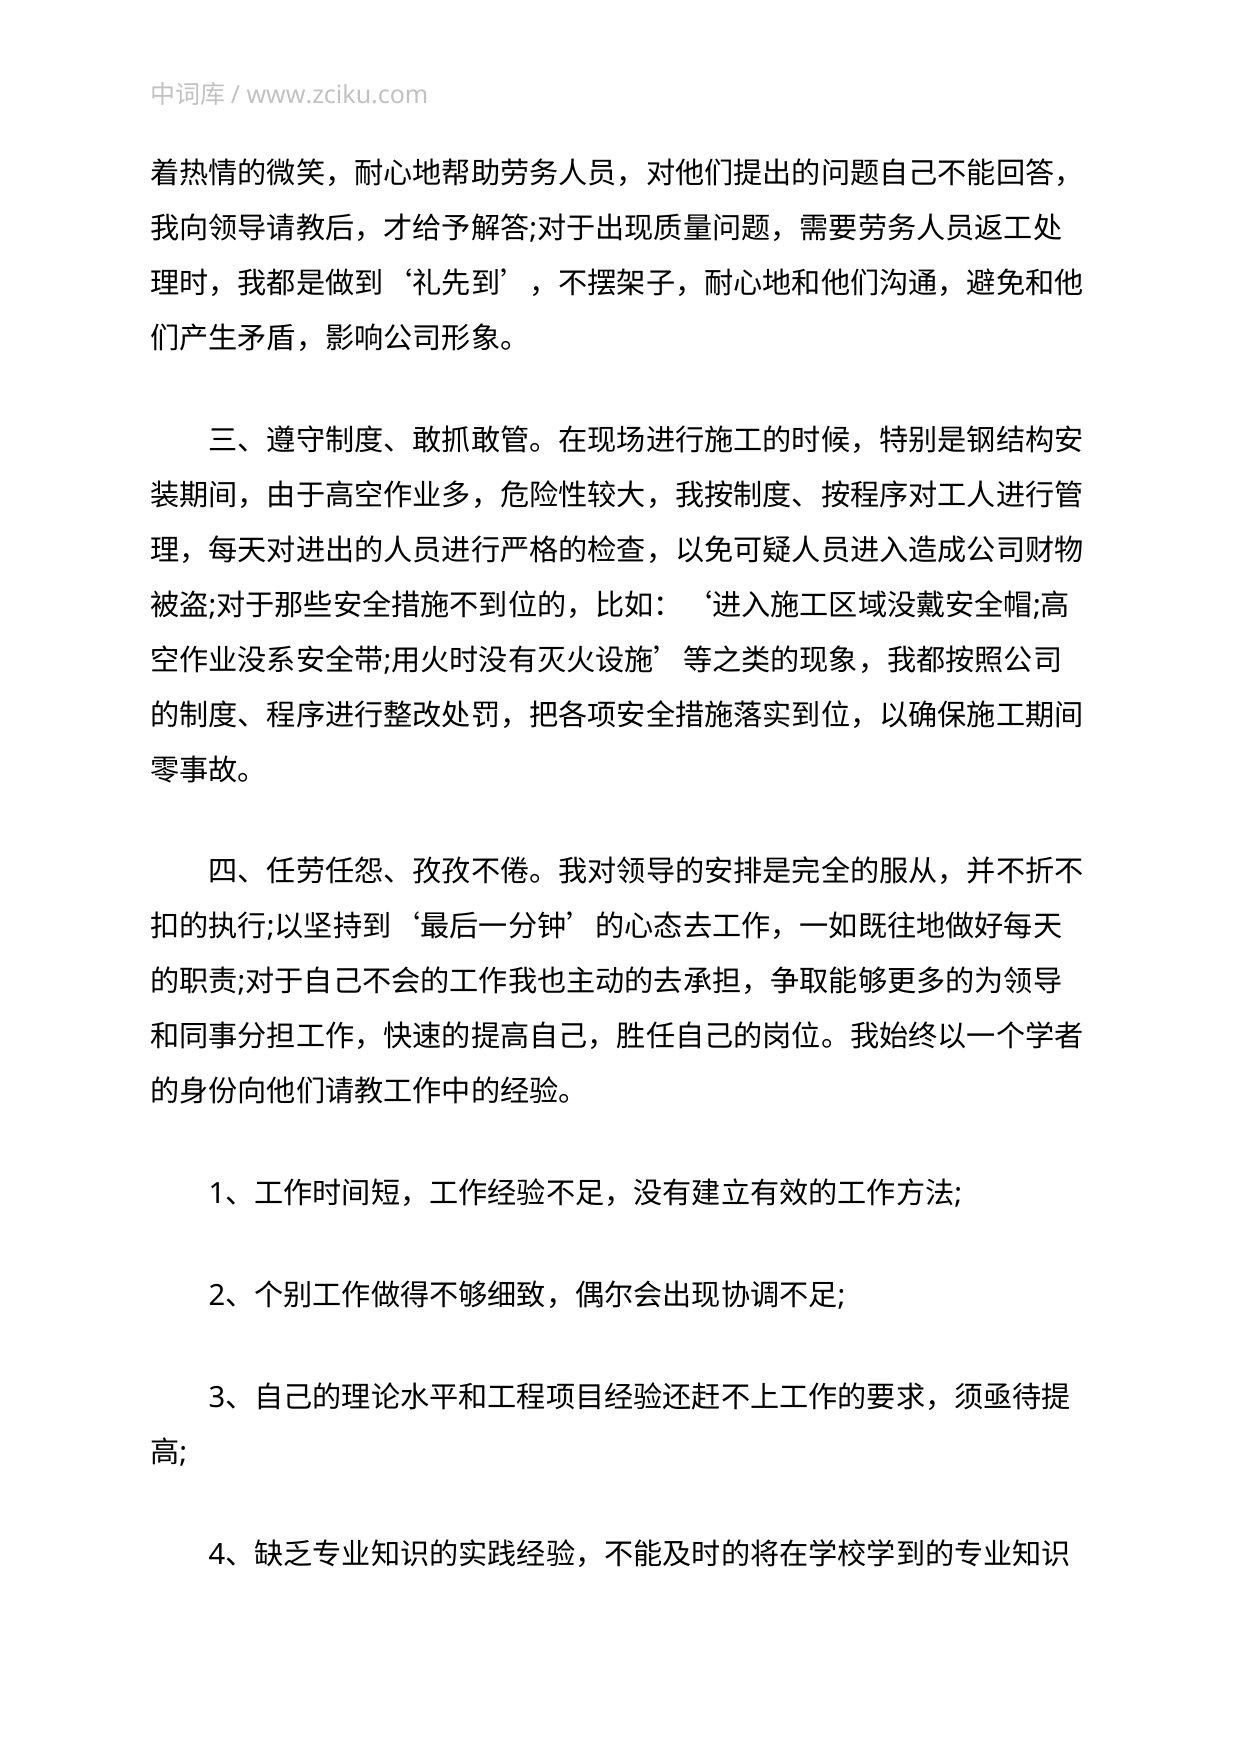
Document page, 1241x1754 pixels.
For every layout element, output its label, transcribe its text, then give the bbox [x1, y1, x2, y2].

text 三、遵守制度、敢抓敢管。在现场进行施工的时候，特别是钢结构安装期间，由于高空作业多，危险性较大，我按制度、按程序对工人进行管理，每天对进出的人员进行严格的检查，以免可疑人员进入造成公司财物被盗;对于那些安全措施不到位的，比如：‘进入施工区域没戴安全帽;高空作业没系安全带;用火时没有灭火设施’等之类的现象，我都按照公司的制度、程序进行整改处罚，把各项安全措施落实到位，以确保施工期间零事故。 [150, 417, 1090, 788]
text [150, 150, 1090, 357]
text 四、任劳任怨、孜孜不倦。我对领导的安排是完全的服从，并不折不扣的执行;以坚持到‘最后一分钟’的心态去工作，一如既往地做好每天的职责;对于自己不会的工作我也主动的去承担，争取能够更多的为领导和同事分担工作，快速的提高自己，胜任自己的岗位。我始终以一个学者的身份向他们请教工作中的经验。 [150, 848, 1090, 1110]
text 2、个别工作做得不够细致，偶尔会出现协调不足; [150, 1271, 1090, 1314]
text 3、自己的理论水平和工程项目经验还赶不上工作的要求，须亟待提高; [150, 1373, 1090, 1471]
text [150, 1530, 1090, 1573]
text 1、工作时间短，工作经验不足，没有建立有效的工作方法; [150, 1169, 1090, 1212]
